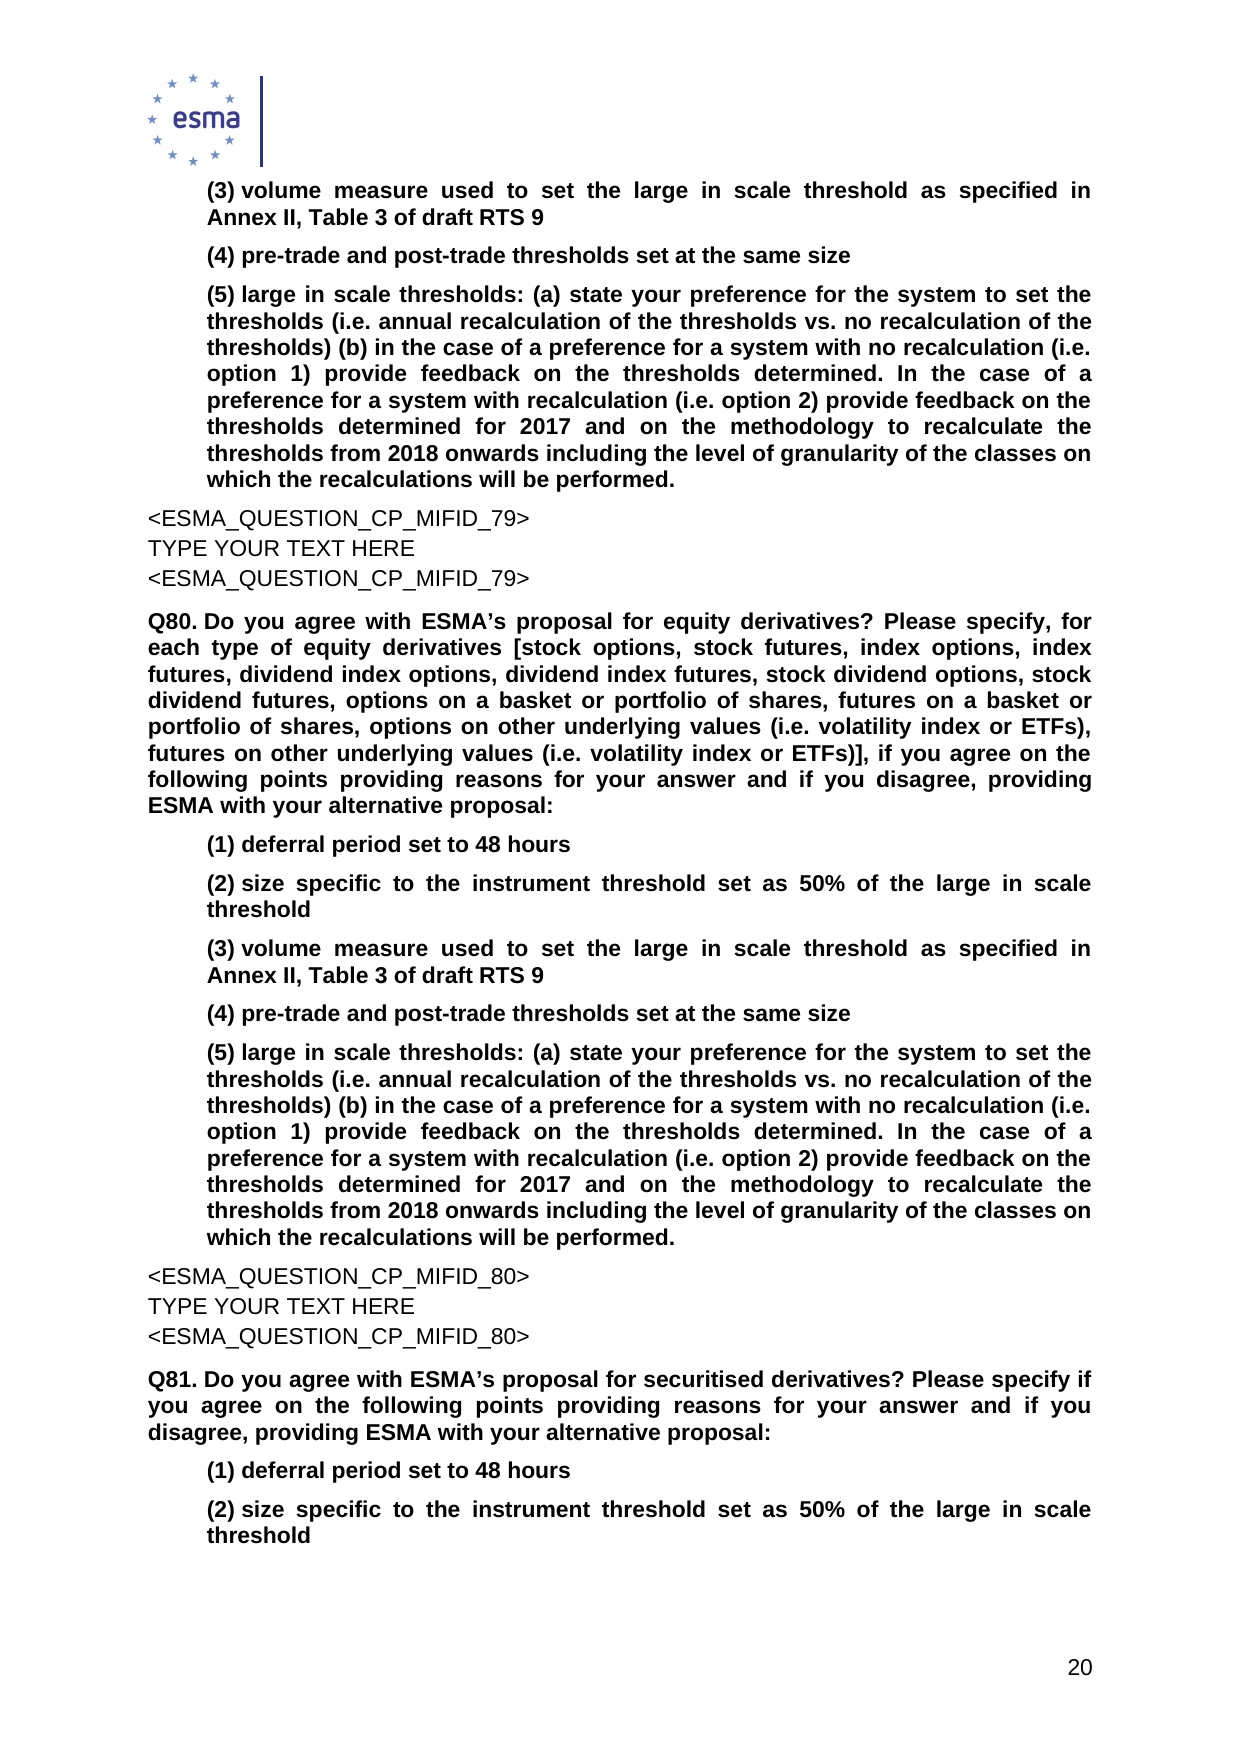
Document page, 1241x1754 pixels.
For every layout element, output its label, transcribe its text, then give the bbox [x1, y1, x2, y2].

text pre-trade and post-trade thresholds set at the same size [207, 242, 1093, 269]
text volume measure used to set the large in scale threshold as specified in Annex II, Table 3 of draft RTS 9 [207, 177, 1093, 230]
text <ESMA_QUESTION_CP_MIFID_80> [148, 1323, 1093, 1349]
text TYPE YOUR TEXT HERE [148, 535, 1093, 561]
text deferral period set to 48 hours [207, 1457, 1093, 1484]
text <ESMA_QUESTION_CP_MIFID_80> [148, 1263, 1093, 1289]
text size specific to the instrument threshold set as 50% of the large in scale threshold [207, 870, 1093, 923]
text TYPE YOUR TEXT HERE [148, 1293, 1093, 1319]
text <ESMA_QUESTION_CP_MIFID_79> [148, 505, 1093, 531]
picture [147, 73, 240, 166]
text volume measure used to set the large in scale threshold as specified in Annex II, Table 3 of draft RTS 9 [207, 935, 1093, 988]
text size specific to the instrument threshold set as 50% of the large in scale threshold [207, 1496, 1093, 1549]
text <ESMA_QUESTION_CP_MIFID_79> [148, 565, 1093, 591]
text Do you agree with ESMA’s proposal for securitised derivatives? Please specify if you agree on the following points providing reasons for your answer and if you disagree, providing ESMA with your alternative proposal: [148, 1366, 1093, 1445]
text Do you agree with ESMA’s proposal for equity derivatives? Please specify, for each type of equity derivatives [stock options, stock futures, index options, index futures, dividend index options, dividend index futures, stock dividend options, stock dividend futures, options on a basket or portfolio of shares, futures on a basket or portfolio of shares, options on other underlying values (i.e. volatility index or ETFs), futures on other underlying values (i.e. volatility index or ETFs)], if you agree on the following points providing reasons for your answer and if you disagree, providing ESMA with your alternative proposal: [148, 608, 1093, 819]
text pre-trade and post-trade thresholds set at the same size [207, 1000, 1093, 1027]
text deferral period set to 48 hours [207, 831, 1093, 857]
